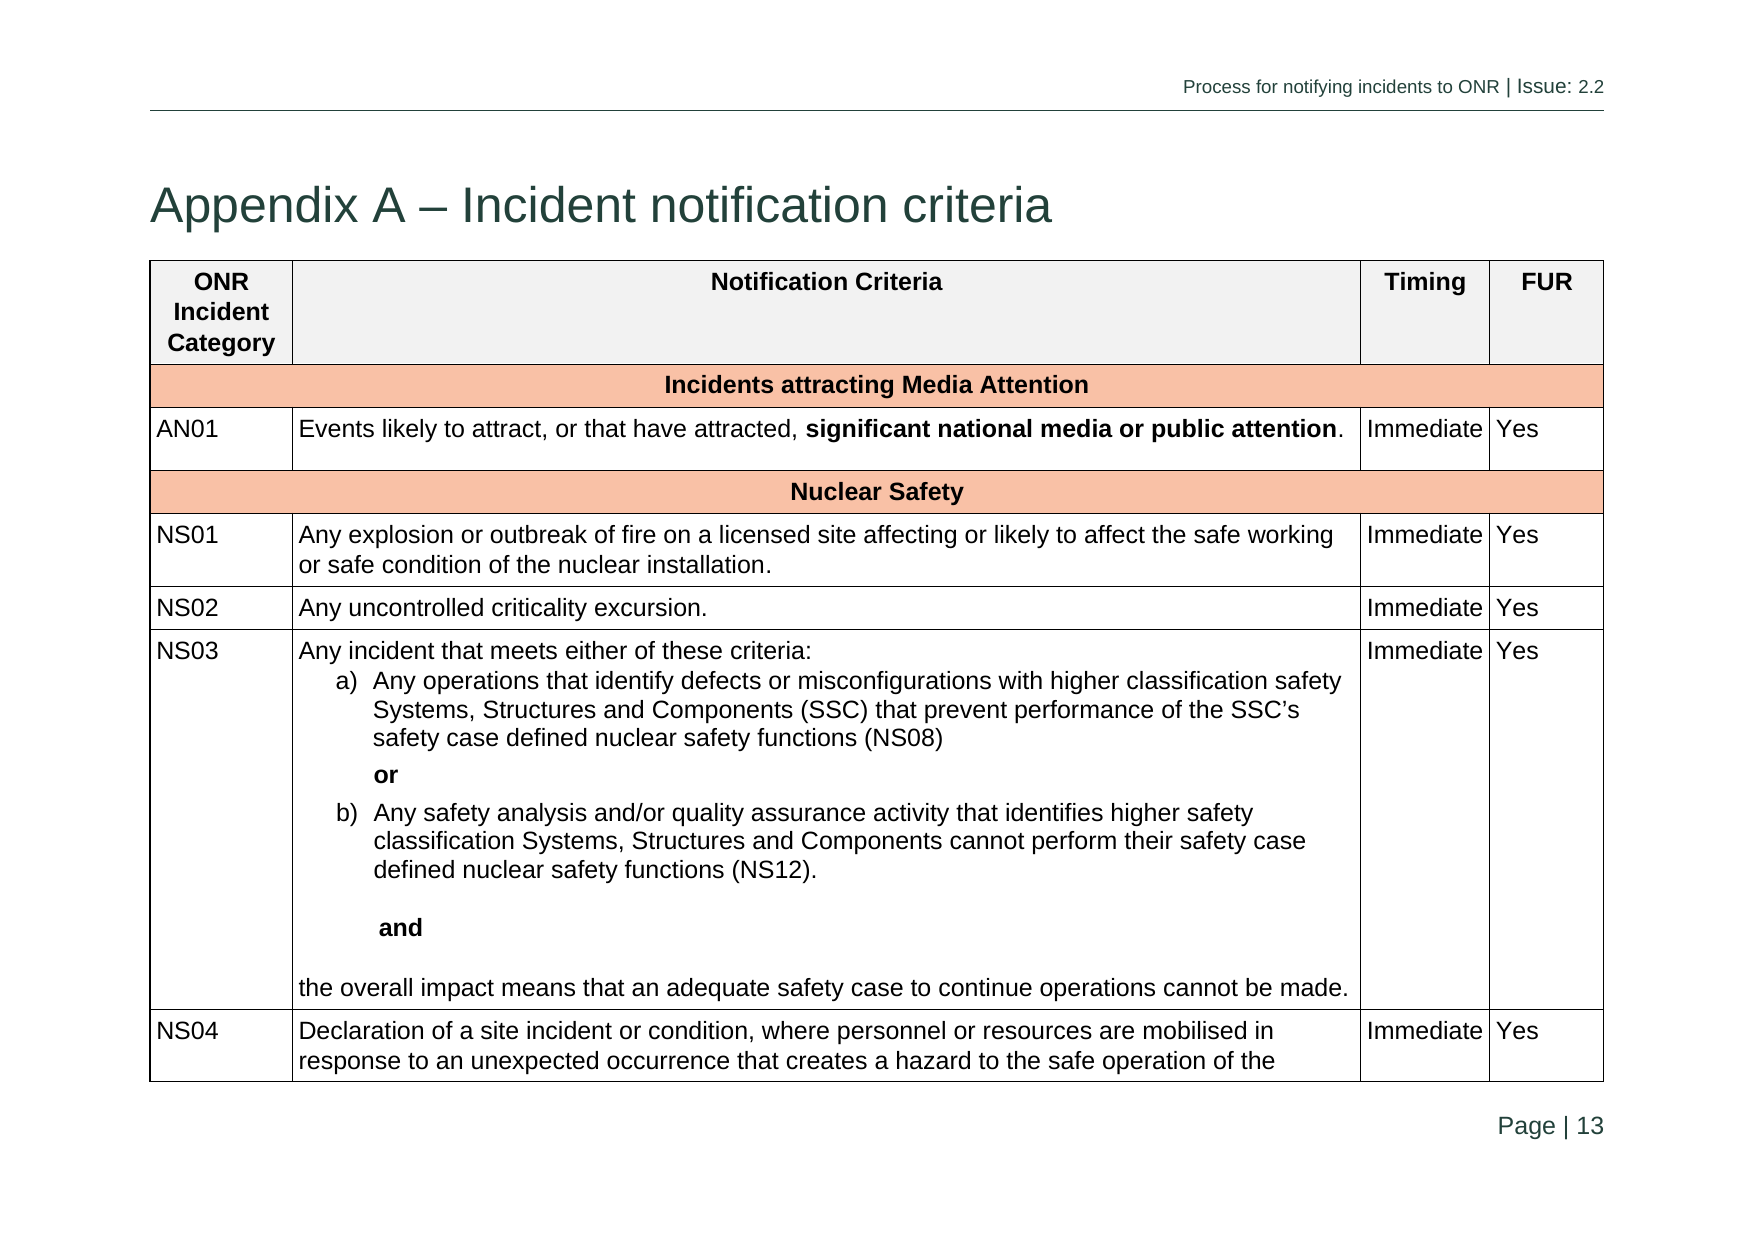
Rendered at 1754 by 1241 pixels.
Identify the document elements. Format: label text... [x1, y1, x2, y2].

table_cell Nuclear Safety [151, 471, 1603, 513]
table_cell Immediate [1361, 587, 1489, 629]
table_header ONR Incident Category [151, 261, 292, 363]
table_cell Immediate [1361, 630, 1489, 1009]
table_cell NS01 [151, 514, 292, 586]
table_cell Immediate [1361, 514, 1489, 586]
table_header Timing [1361, 261, 1489, 363]
table_cell Yes [1490, 408, 1603, 470]
table_header FUR [1490, 261, 1603, 363]
table_header Notification Criteria [293, 261, 1360, 363]
table_cell Immediate [1361, 408, 1489, 470]
table_cell Any explosion or outbreak of fire on a licensed site affecting or likely to affect the safe working or safe condition of the nuclear installation. [293, 514, 1360, 586]
table_cell Events likely to attract, or that have attracted, significant national media or public attention. [293, 408, 1360, 470]
subtitle Appendix A – Incident notification criteria [150, 175, 1604, 232]
table_cell Immediate [1361, 1010, 1489, 1081]
table_cell AN01 [151, 408, 292, 470]
table_cell Any uncontrolled criticality excursion. [293, 587, 1360, 629]
table_cell NS04 [151, 1010, 292, 1081]
table_cell NS02 [151, 587, 292, 629]
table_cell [293, 1010, 1360, 1081]
table_cell Yes [1490, 630, 1603, 1009]
table_cell Yes [1490, 514, 1603, 586]
table_cell Any incident that meets either of these criteria: Any operations that identify defects or misconfigurations with higher classification safety Systems, Structures and Components (SSC) that prevent performance of the SSC’s safety case defined nuclear safety functions (NS08) or Any safety analysis and/or quality assurance activity that identifies higher safety classification Systems, Structures and Components cannot perform their safety case defined nuclear safety functions (NS12). and the overall impact means that an adequate safety case to continue operations cannot be made. [293, 630, 1360, 1009]
table_cell NS03 [151, 630, 292, 1009]
table_cell Yes [1490, 587, 1603, 629]
table_cell Incidents attracting Media Attention [151, 365, 1603, 407]
table_cell Yes [1490, 1010, 1603, 1081]
